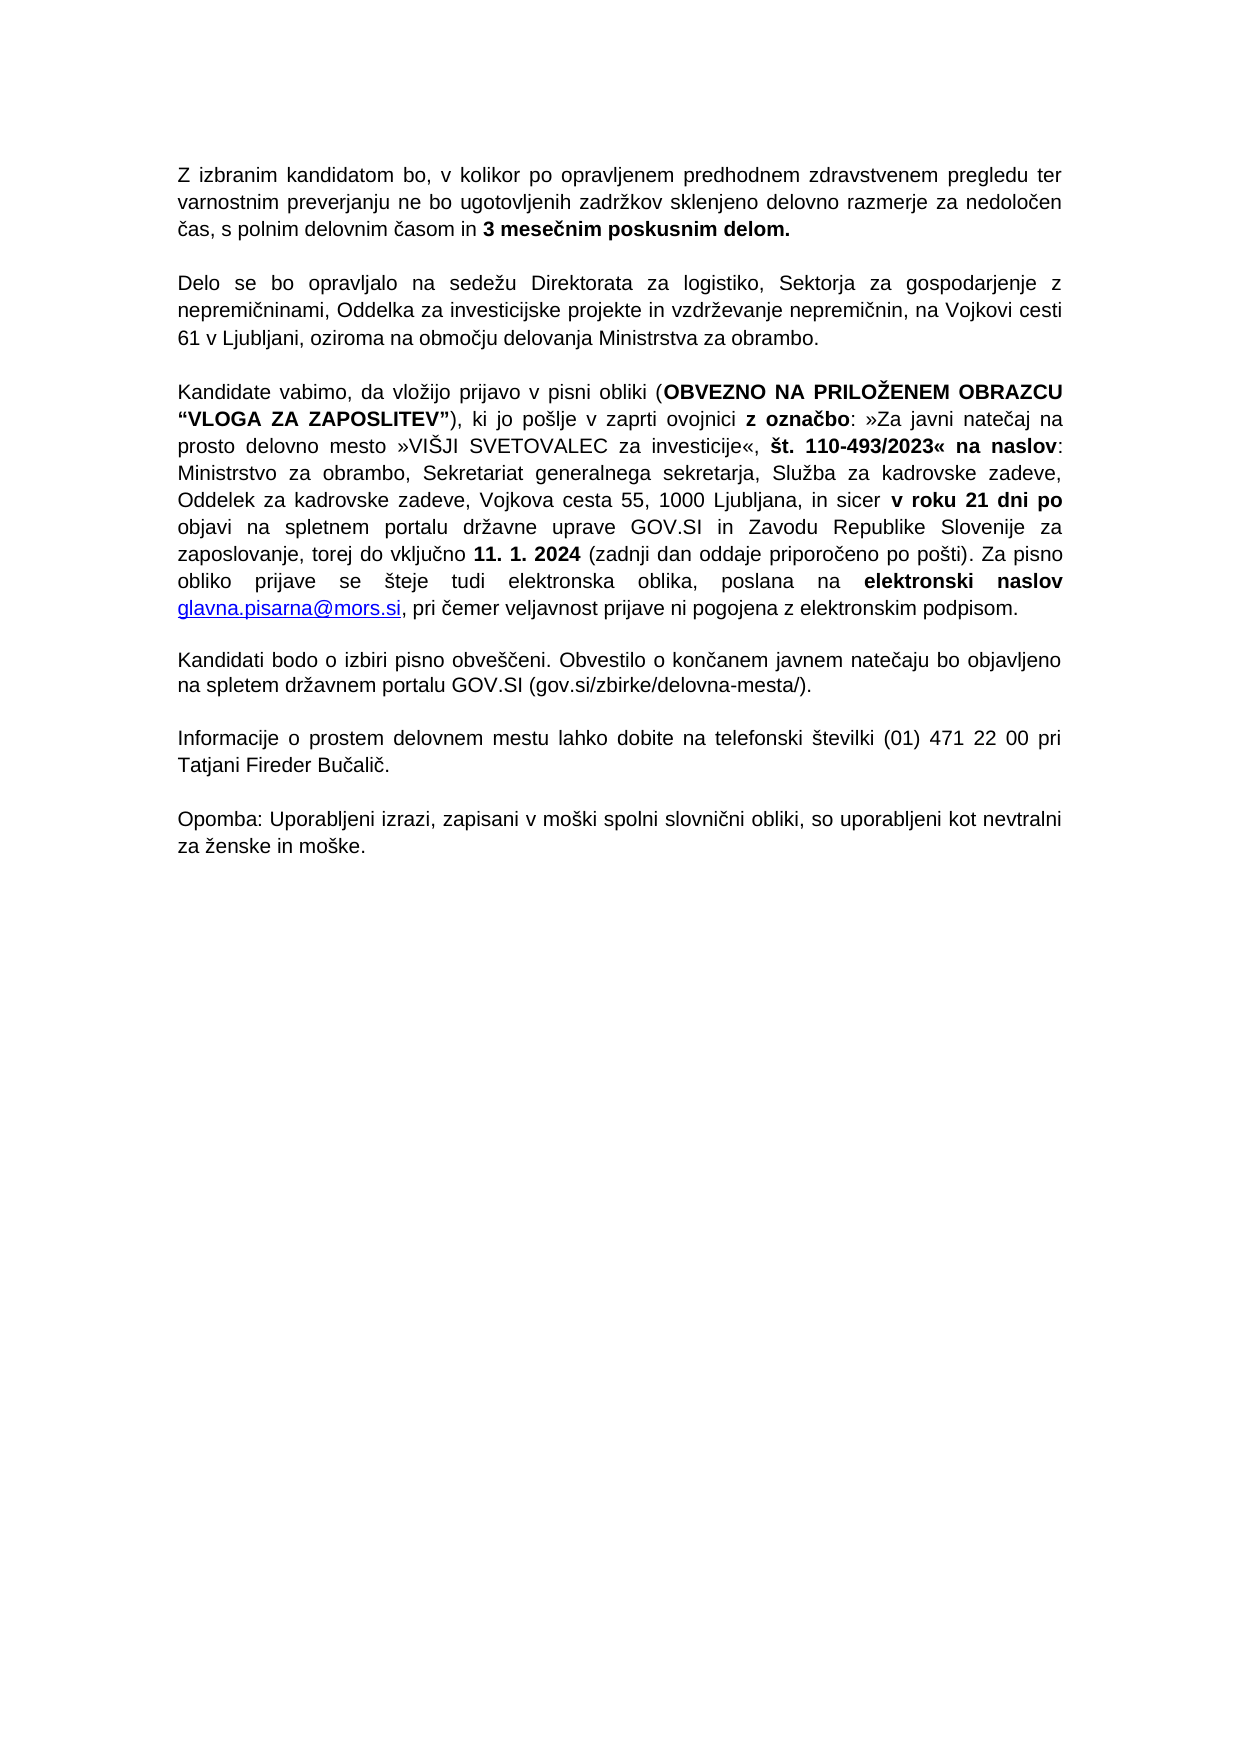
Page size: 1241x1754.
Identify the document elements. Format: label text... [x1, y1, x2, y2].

text Z izbranim kandidatom bo, v kolikor po opravljenem predhodnem zdravstvenem pregledu ter varnostnim preverjanju ne bo ugotovljenih zadržkov sklenjeno delovno razmerje za nedoločen čas, s polnim delovnim časom in 3 mesečnim poskusnim delom. [177, 160, 1063, 241]
text Opomba: Uporabljeni izrazi, zapisani v moški spolni slovnični obliki, so uporabljeni kot nevtralni za ženske in moške. [177, 803, 1063, 858]
text Kandidati bodo o izbiri pisno obveščeni. Obvestilo o končanem javnem natečaju bo objavljeno na spletem državnem portalu GOV.SI (gov.si/zbirke/delovna-mesta/). [177, 647, 1063, 697]
text Delo se bo opravljalo na sedežu Direktorata za logistiko, Sektorja za gospodarjenje z nepremičninami, Oddelka za investicijske projekte in vzdrževanje nepremičnin, na Vojkovi cesti 61 v Ljubljani, oziroma na območju delovanja Ministrstva za obrambo. [177, 268, 1063, 349]
text Kandidate vabimo, da vložijo prijavo v pisni obliki (OBVEZNO NA PRILOŽENEM OBRAZCU “VLOGA ZA ZAPOSLITEV”), ki jo pošlje v zaprti ovojnici z označbo: »Za javni natečaj na prosto delovno mesto »VIŠJI SVETOVALEC za investicije«, št. 110-493/2023« na naslov: Ministrstvo za obrambo, Sekretariat generalnega sekretarja, Služba za kadrovske zadeve, Oddelek za kadrovske zadeve, Vojkova cesta 55, 1000 Ljubljana, in sicer v roku 21 dni po objavi na spletnem portalu državne uprave GOV.SI in Zavodu Republike Slovenije za zaposlovanje, torej do vključno 11. 1. 2024 (zadnji dan oddaje priporočeno po pošti). Za pisno obliko prijave se šteje tudi elektronska oblika, poslana na elektronski naslov glavna.pisarna@mors.si, pri čemer veljavnost prijave ni pogojena z elektronskim podpisom. [177, 376, 1063, 620]
text Informacije o prostem delovnem mestu lahko dobite na telefonski številki (01) 471 22 00 pri Tatjani Fireder Bučalič. [177, 722, 1063, 776]
